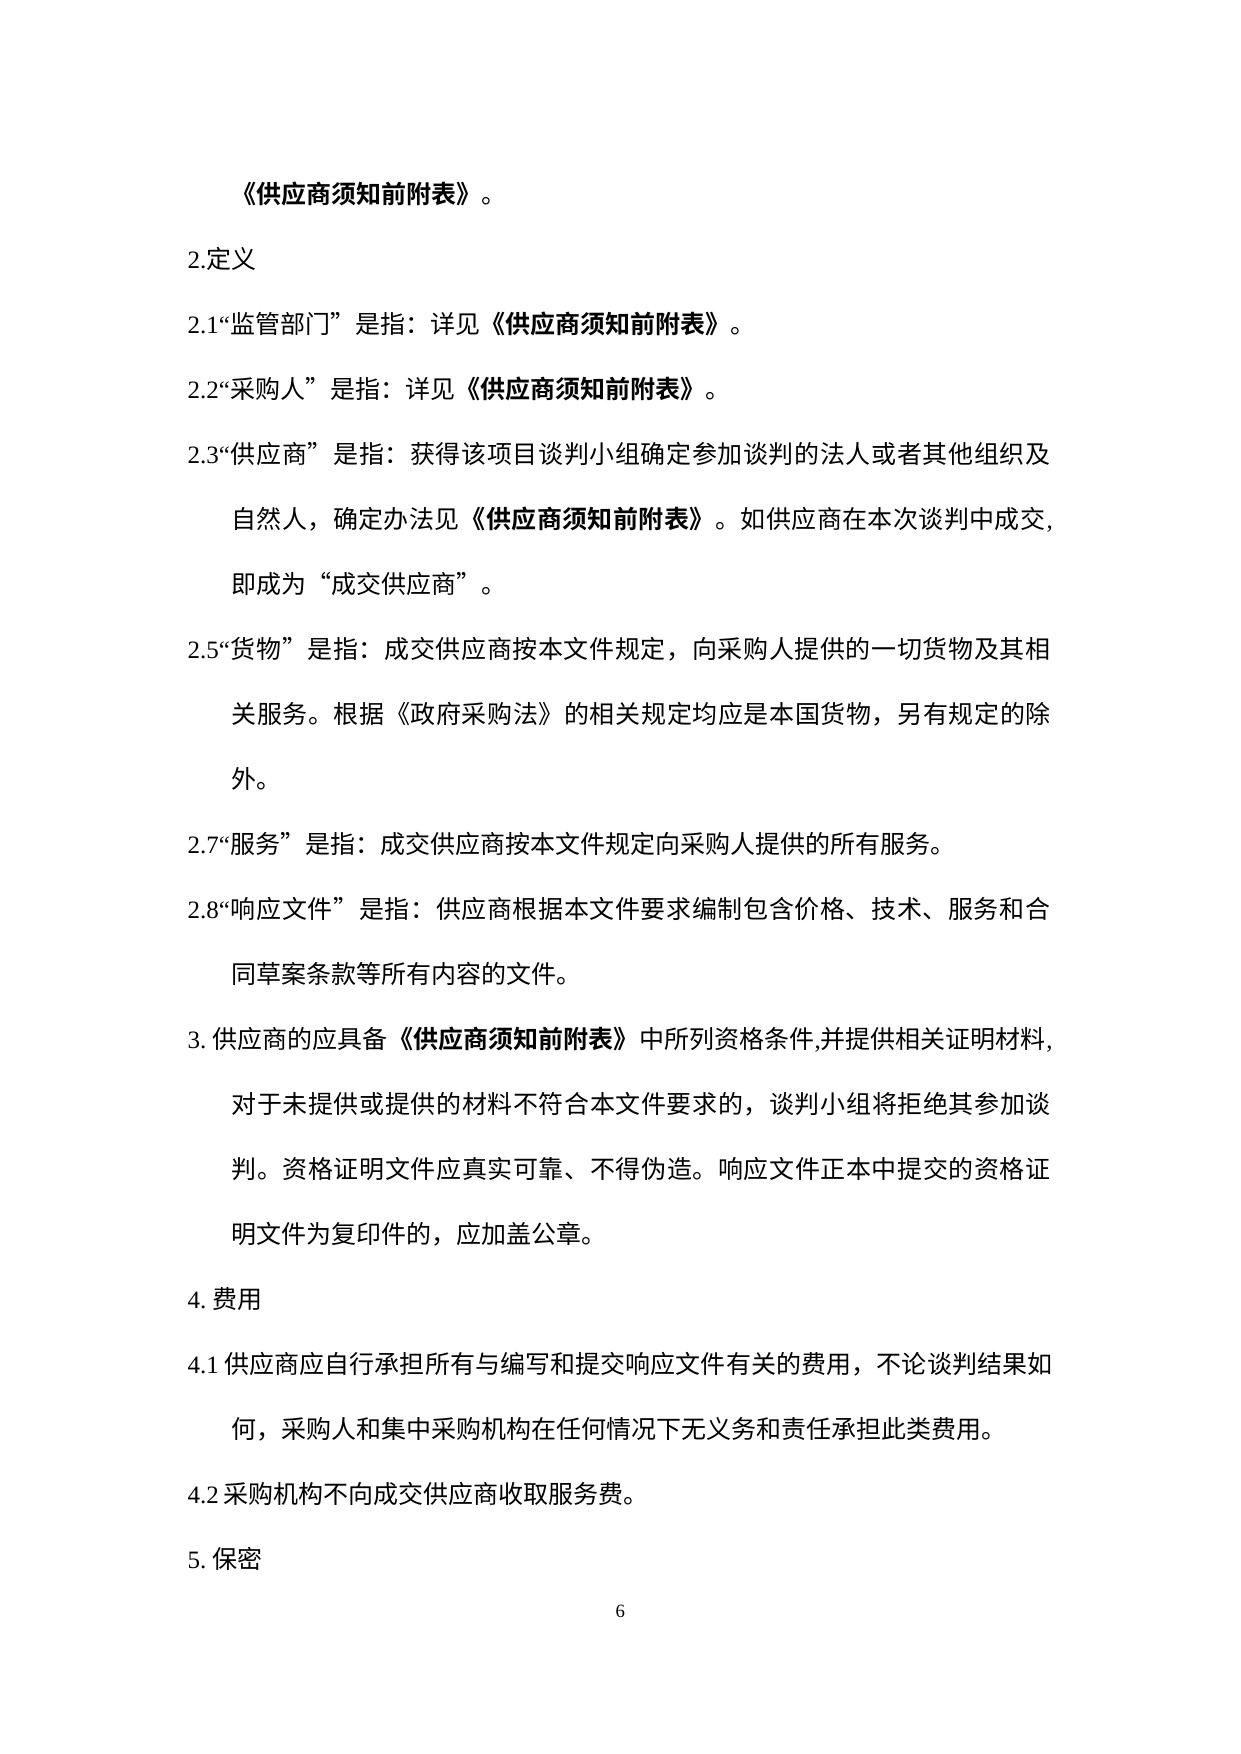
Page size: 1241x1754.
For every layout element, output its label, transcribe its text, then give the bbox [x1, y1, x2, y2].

text 2.定义 [187, 225, 1053, 290]
text 2.1“监管部门”是指：详见《供应商须知前附表》。 [187, 290, 1053, 355]
text 3. 供应商的应具备《供应商须知前附表》中所列资格条件,并提供相关证明材料,对于未提供或提供的材料不符合本文件要求的，谈判小组将拒绝其参加谈判。资格证明文件应真实可靠、不得伪造。响应文件正本中提交的资格证明文件为复印件的，应加盖公章。 [187, 1005, 1053, 1265]
text 4.2采购机构不向成交供应商收取服务费。 [187, 1460, 1053, 1525]
text 2.8“响应文件”是指：供应商根据本文件要求编制包含价格、技术、服务和合同草案条款等所有内容的文件。 [187, 875, 1053, 1005]
text 2.7“服务”是指：成交供应商按本文件规定向采购人提供的所有服务。 [187, 810, 1053, 875]
text 2.2“采购人”是指：详见《供应商须知前附表》。 [187, 355, 1053, 420]
text 4. 费用 [187, 1265, 1053, 1330]
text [187, 160, 1053, 225]
text 2.3“供应商”是指：获得该项目谈判小组确定参加谈判的法人或者其他组织及自然人，确定办法见《供应商须知前附表》。如供应商在本次谈判中成交,即成为“成交供应商”。 [187, 420, 1053, 615]
text 2.5“货物”是指：成交供应商按本文件规定，向采购人提供的一切货物及其相关服务。根据《政府采购法》的相关规定均应是本国货物，另有规定的除外。 [187, 615, 1053, 810]
text 5. 保密 [187, 1525, 1053, 1590]
text 4.1供应商应自行承担所有与编写和提交响应文件有关的费用，不论谈判结果如何，采购人和集中采购机构在任何情况下无义务和责任承担此类费用。 [187, 1330, 1053, 1460]
